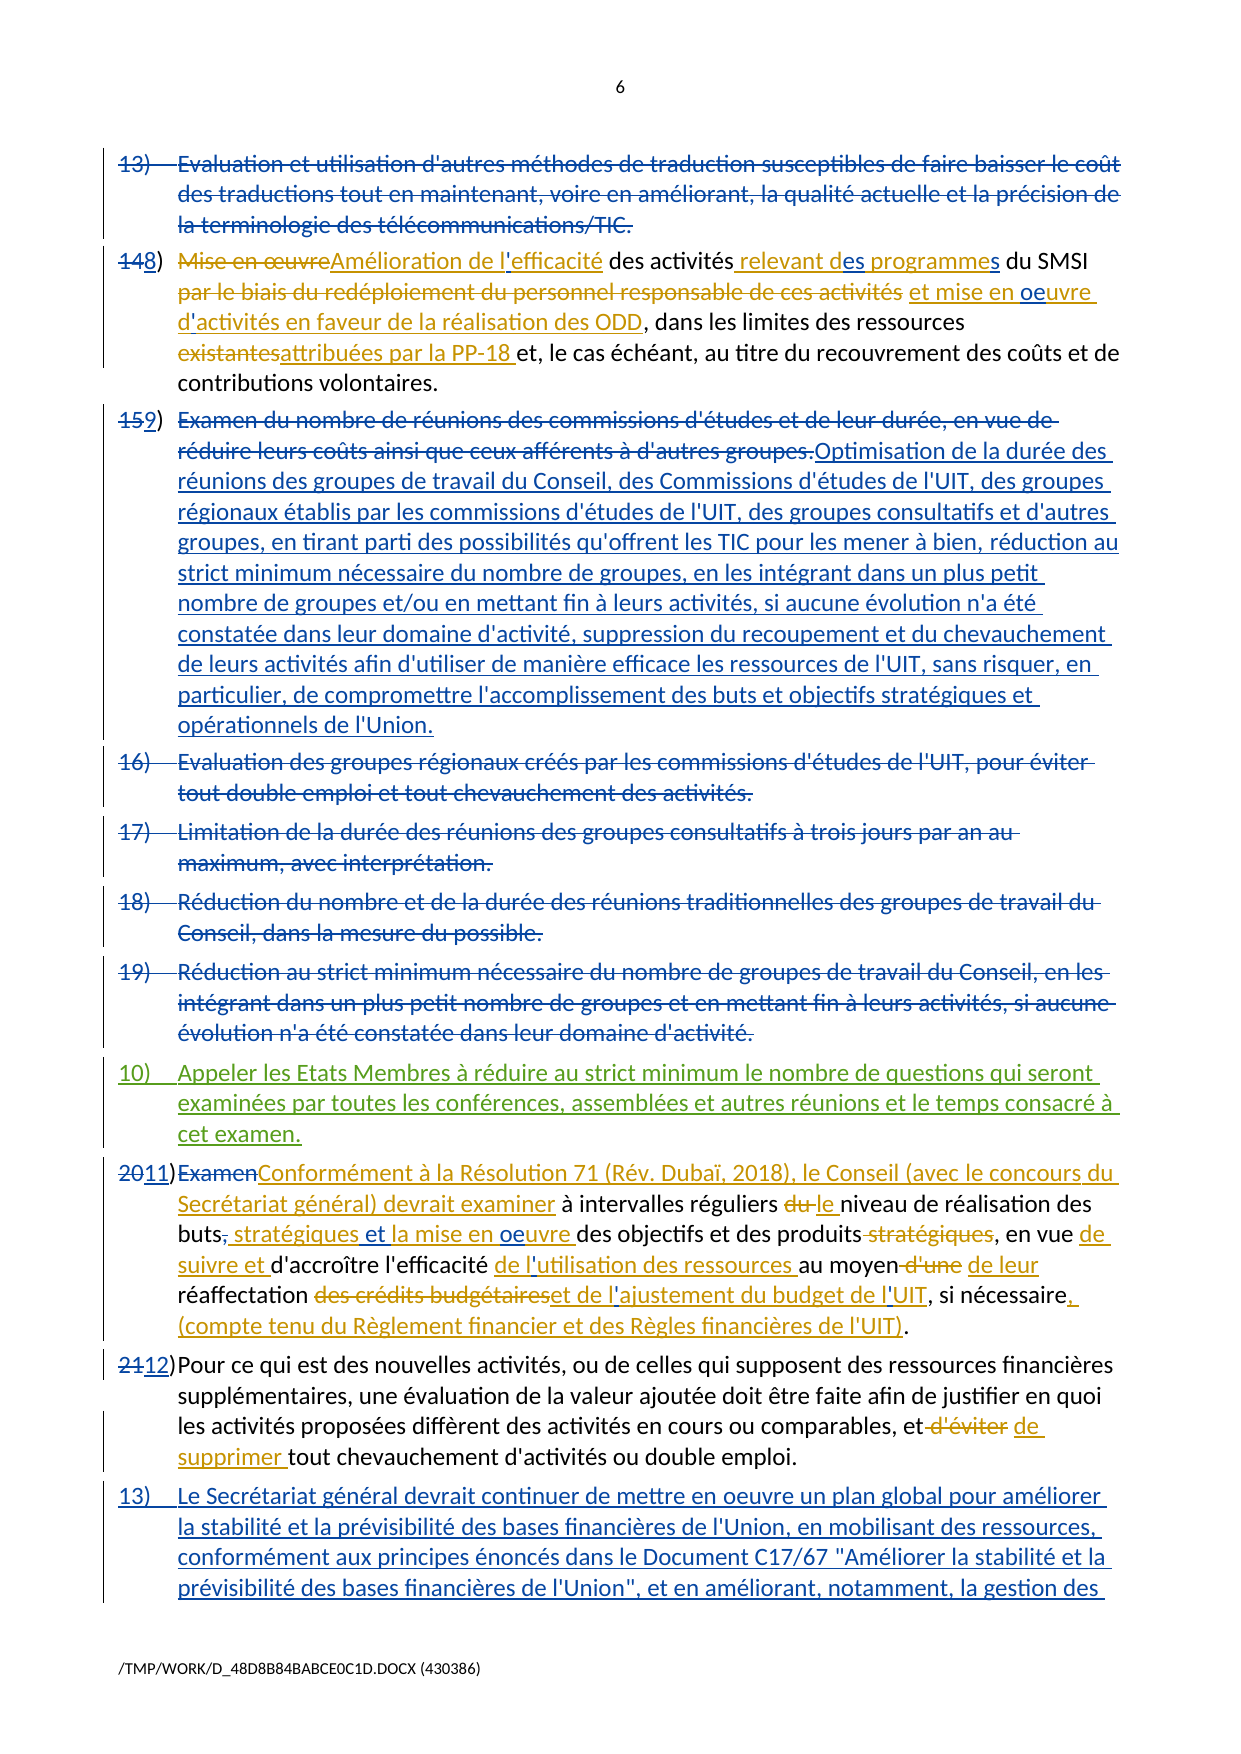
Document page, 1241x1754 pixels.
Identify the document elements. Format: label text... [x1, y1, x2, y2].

text ) à intervalles réguliers niveau de réalisation des butsdes objectifs et des produits, en vue d'accroître l'efficacité au moyen réaffectation , si nécessaire. [118, 1157, 1122, 1341]
text ) Pour ce qui est des nouvelles activités, ou de celles qui supposent des ressources financières supplémentaires, une évaluation de la valeur ajoutée doit être faite afin de justifier en quoi les activités proposées diffèrent des activités en cours ou comparables, et tout chevauchement d'activités ou double emploi. [118, 1349, 1122, 1472]
text ) [118, 404, 1122, 740]
text ) des activités du SMSI , dans les limites des ressources et, le cas échéant, au titre du recouvrement des coûts et de contributions volontaires. [118, 246, 1122, 398]
